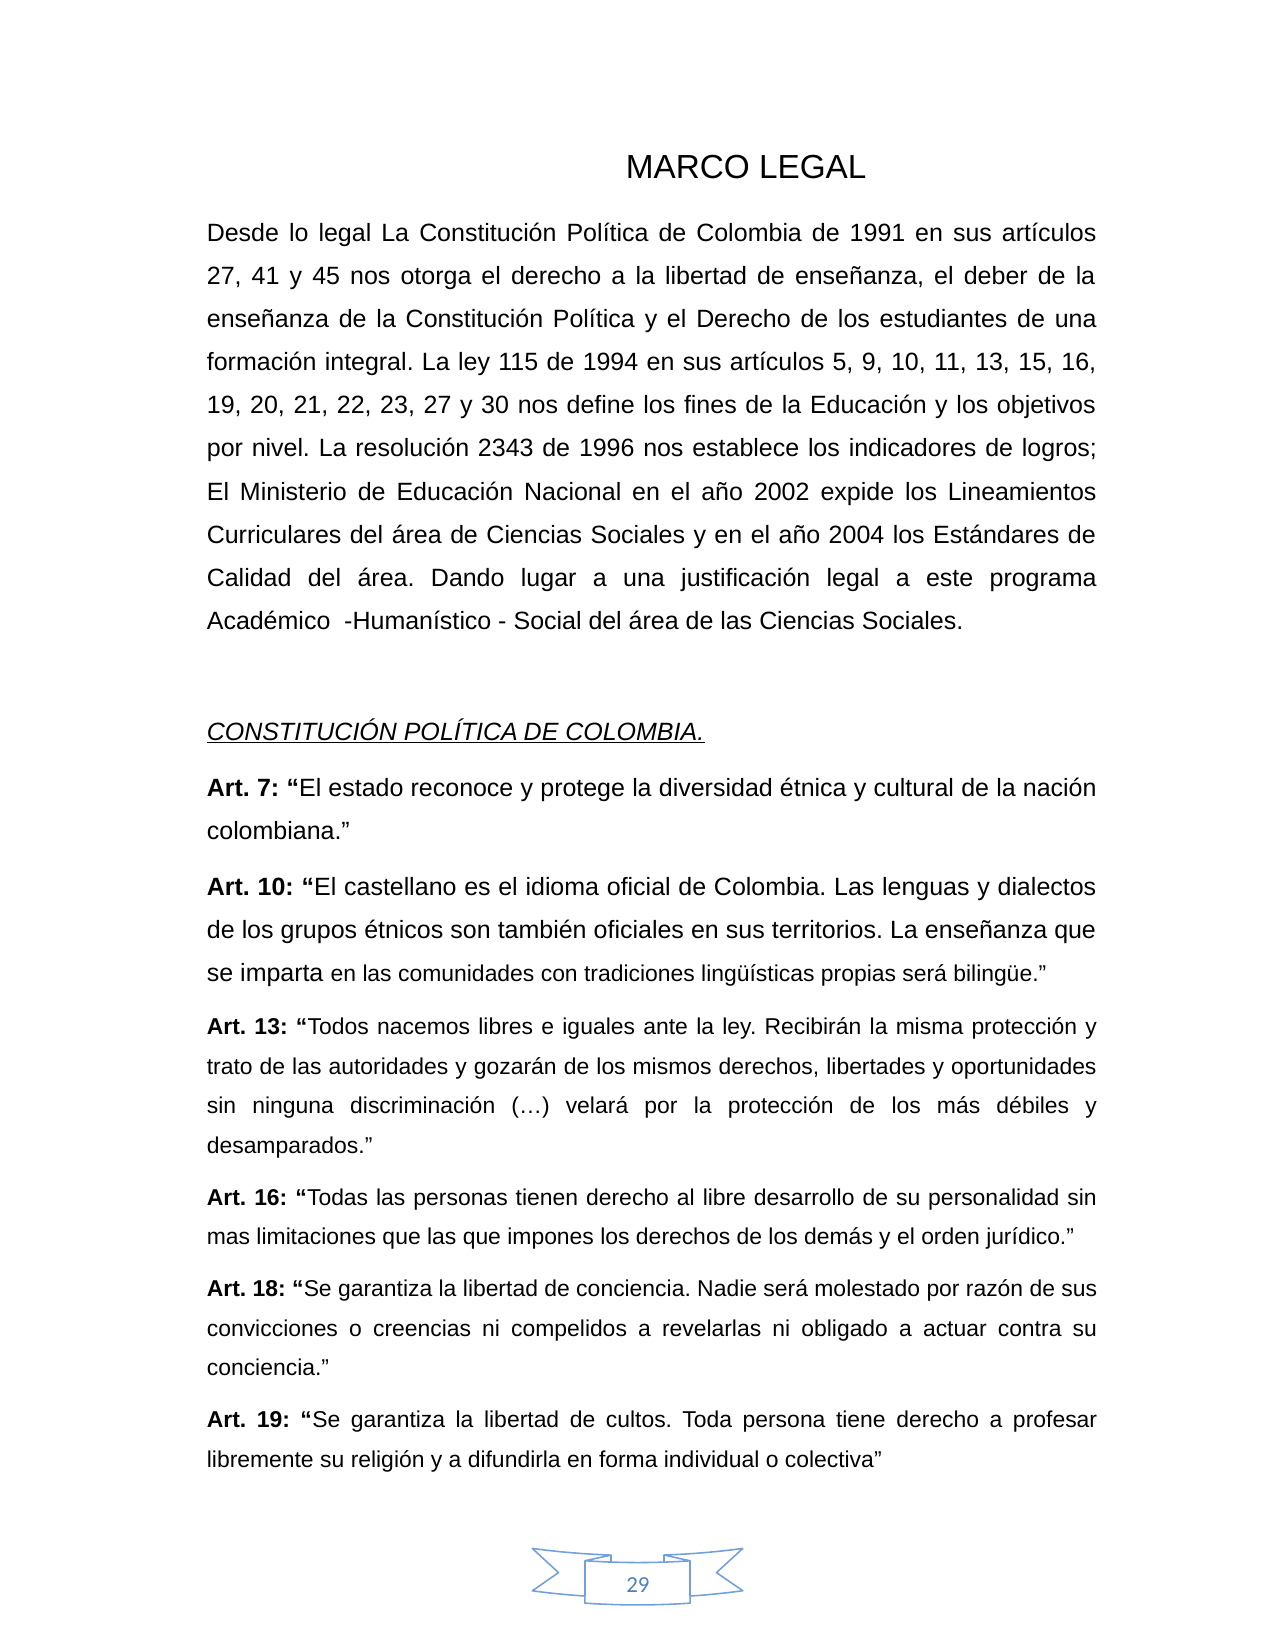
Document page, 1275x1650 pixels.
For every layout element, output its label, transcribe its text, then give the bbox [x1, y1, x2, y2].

text CONSTITUCIÓN POLÍTICA DE COLOMBIA. [207, 717, 1098, 746]
text MARCO LEGAL [394, 148, 1098, 186]
text Art. 18: “Se garantiza la libertad de conciencia. Nadie será molestado por razón de sus convicciones o creencias ni compelidos a revelarlas ni obligado a actuar contra su conciencia.” [207, 1275, 1098, 1381]
text Desde lo legal La Constitución Política de Colombia de 1991 en sus artículos 27, 41 y 45 nos otorga el derecho a la libertad de enseñanza, el deber de la enseñanza de la Constitución Política y el Derecho de los estudiantes de una formación integral. La ley 115 de 1994 en sus artículos 5, 9, 10, 11, 13, 15, 16, 19, 20, 21, 22, 23, 27 y 30 nos define los fines de y los objetivos por nivel. La resolución 2343 de 1996 nos establece los indicadores de logros; El Ministerio de Educación Nacional en el año 2002 expide los Lineamientos Curriculares del área de Ciencias Sociales y en el año 2004 los Estándares de Calidad del área. Dando lugar a una justificación legal a este programa Académico -Humanístico - Social del área de las Ciencias Sociales. [207, 218, 1098, 634]
text Art. 16: “Todas las personas tienen derecho al libre desarrollo de su personalidad sin mas limitaciones que las que impones los derechos de los demás y el orden jurídico.” [207, 1184, 1098, 1249]
text Art. 13: “Todos nacemos libres e iguales ante la ley. Recibirán la misma protección y trato de las autoridades y gozarán de los mismos derechos, libertades y oportunidades sin ninguna discriminación (…) velará por la protección de los más débiles y desamparados.” [207, 1013, 1098, 1158]
text Art. 19: “Se garantiza la libertad de cultos. Toda persona tiene derecho a profesar libremente su religión y a difundirla en forma individual o colectiva” [207, 1406, 1098, 1472]
text Art. 7: “El estado reconoce y protege la diversidad étnica y cultural de la nación colombiana.” [207, 773, 1098, 844]
text Art. 10: “El castellano es el idioma oficial de Colombia. Las lenguas y dialectos de los grupos étnicos son también oficiales en sus territorios. La enseñanza que se imparta en las comunidades con tradiciones lingüísticas propias será bilingüe.” [207, 871, 1098, 986]
